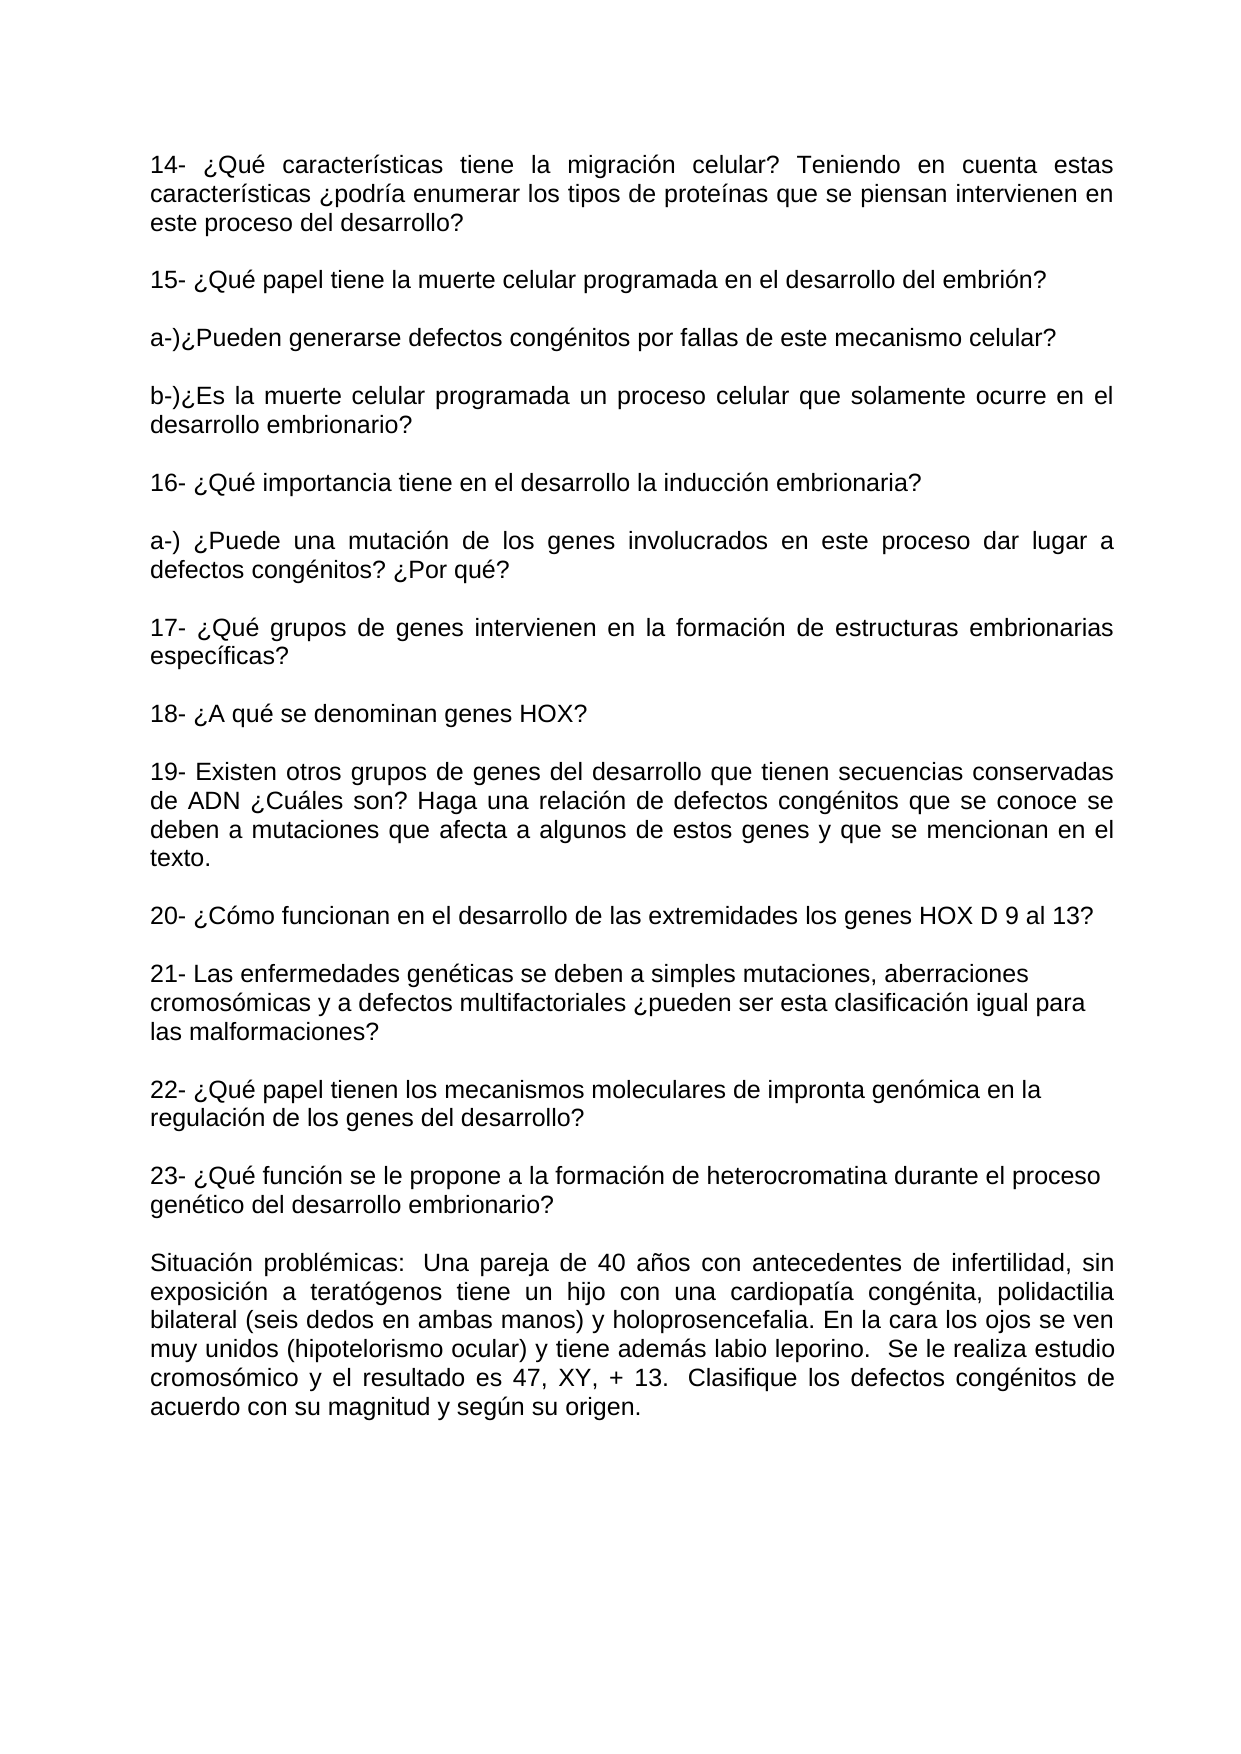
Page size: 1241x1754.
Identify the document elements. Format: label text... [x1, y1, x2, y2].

text a-)¿Pueden generarse defectos congénitos por fallas de este mecanismo celular? [150, 323, 1116, 352]
text 18- ¿A qué se denominan genes HOX? [150, 699, 1116, 728]
text 23- ¿Qué función se le propone a la formación de heterocromatina durante el proceso genético del desarrollo embrionario? [150, 1161, 1116, 1219]
text 16- ¿Qué importancia tiene en el desarrollo la inducción embrionaria? [150, 468, 1116, 497]
text 22- ¿Qué papel tienen los mecanismos moleculares de impronta genómica en la regulación de los genes del desarrollo? [150, 1074, 1116, 1132]
text 21- Las enfermedades genéticas se deben a simples mutaciones, aberraciones cromosómicas y a defectos multifactoriales ¿pueden ser esta clasificación igual para las malformaciones? [150, 959, 1116, 1045]
text 14- ¿Qué características tiene la migración celular? Teniendo en cuenta estas características ¿podría enumerar los tipos de proteínas que se piensan intervienen en este proceso del desarrollo? [150, 150, 1116, 236]
text 15- ¿Qué papel tiene la muerte celular programada en el desarrollo del embrión? [150, 265, 1116, 294]
text Situación problémicas: Una pareja de 40 años con antecedentes de infertilidad, sin exposición a teratógenos tiene un hijo con una cardiopatía congénita, polidactilia bilateral (seis dedos en ambas manos) y holoprosencefalia. En la cara los ojos se ven muy unidos (hipotelorismo ocular) y tiene además labio leporino. Se le realiza estudio cromosómico y el resultado es 47, XY, + 13. Clasifique los defectos congénitos de acuerdo con su magnitud y según su origen. [150, 1248, 1116, 1420]
text a-) ¿Puede una mutación de los genes involucrados en este proceso dar lugar a defectos congénitos? ¿Por qué? [150, 526, 1116, 583]
text 19- Existen otros grupos de genes del desarrollo que tienen secuencias conservadas de ADN ¿Cuáles son? Haga una relación de defectos congénitos que se conoce se deben a mutaciones que afecta a algunos de estos genes y que se mencionan en el texto. [150, 757, 1116, 872]
text 17- ¿Qué grupos de genes intervienen en la formación de estructuras embrionarias específicas? [150, 612, 1116, 670]
text 20- ¿Cómo funcionan en el desarrollo de las extremidades los genes HOX D 9 al 13? [150, 901, 1116, 930]
text b-)¿Es la muerte celular programada un proceso celular que solamente ocurre en el desarrollo embrionario? [150, 381, 1116, 439]
